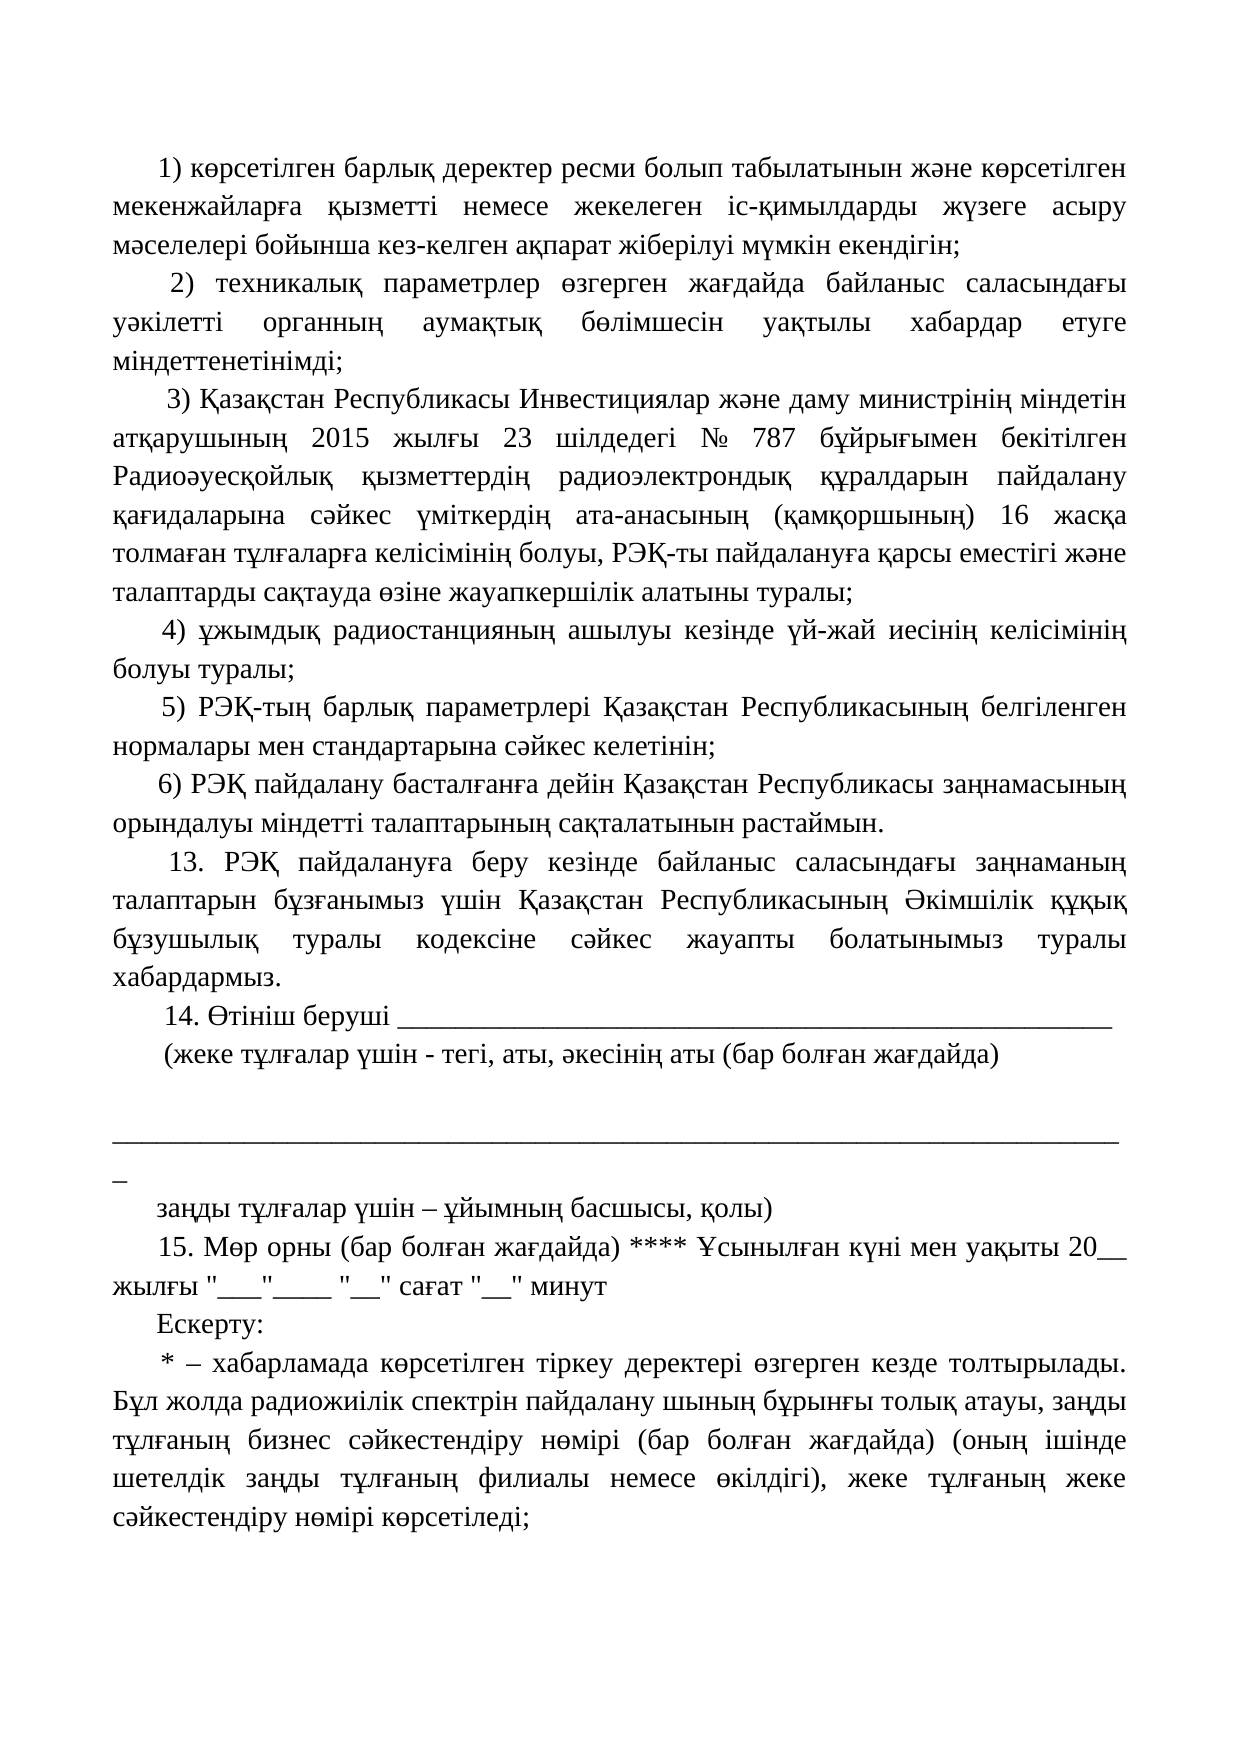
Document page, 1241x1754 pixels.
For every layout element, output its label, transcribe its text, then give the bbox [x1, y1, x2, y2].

text 4) ұжымдық радиостанцияның ашылуы кезінде үй-жай иесінің келісімінің болуы туралы; [112, 612, 1128, 684]
text 2) техникалық параметрлер өзгерген жағдайда байланыс саласындағы уәкілетті органның аумақтық бөлімшесін уақтылы хабардар етуге міндеттенетінімді; [112, 266, 1128, 376]
text заңды тұлғалар үшін – ұйымның басшысы, қолы) [112, 1191, 1128, 1224]
text (жеке тұлғалар үшін - тегі, аты, әкесінің аты (бар болған жағдайда) [112, 1036, 1128, 1070]
text ______________________________________________________________________ [112, 1075, 1128, 1186]
text 14. Өтініш беруші _________________________________________________ [112, 998, 1128, 1031]
text Ескерту: [112, 1306, 1128, 1340]
text * – хабарламада көрсетілген тіркеу деректері өзгерген кезде толтырылады. Бұл жолда радиожиілік спектрін пайдалану шының бұрынғы толық атауы, заңды тұлғаның бизнес сәйкестендіру нөмірі (бар болған жағдайда) (оның ішінде шетелдік заңды тұлғаның филиалы немесе өкілдігі), жеке тұлғаның жеке сәйкестендіру нөмірі көрсетіледі; [112, 1345, 1128, 1532]
text 15. Мөр орны (бар болған жағдайда) **** Ұсынылған күні мен уақыты 20__ жылғы "___"____ "__" сағат "__" минут [112, 1229, 1128, 1301]
text 1) көрсетілген барлық деректер ресми болып табылатынын және көрсетілген мекенжайларға қызметті немесе жекелеген іс-қимылдарды жүзеге асыру мәселелері бойынша кез-келген ақпарат жіберілуі мүмкін екендігін; [112, 150, 1128, 261]
text 13. РЭҚ пайдалануға беру кезінде байланыс саласындағы заңнаманың талаптарын бұзғанымыз үшін Қазақстан Республикасының Әкімшілік құқық бұзушылық туралы кодексіне сәйкес жауапты болатынымыз туралы хабардармыз. [112, 844, 1128, 993]
text 3) Қазақстан Республикасы Инвестициялар және даму министрінің міндетін атқарушының 2015 жылғы 23 шілдедегі № 787 бұйрығымен бекітілген Радиоәуесқойлық қызметтердің радиоэлектрондық құралдарын пайдалану қағидаларына сәйкес үміткердің ата-анасының (қамқоршының) 16 жасқа толмаған тұлғаларға келісімінің болуы, РЭҚ-ты пайдалануға қарсы еместігі және талаптарды сақтауда өзіне жауапкершілік алатыны туралы; [112, 381, 1128, 607]
text 5) РЭҚ-тың барлық параметрлері Қазақстан Республикасының белгіленген нормалары мен стандартарына сәйкес келетінін; [112, 689, 1128, 762]
text 6) РЭҚ пайдалану басталғанға дейін Қазақстан Республикасы заңнамасының орындалуы міндетті талаптарының сақталатынын растаймын. [112, 767, 1128, 839]
